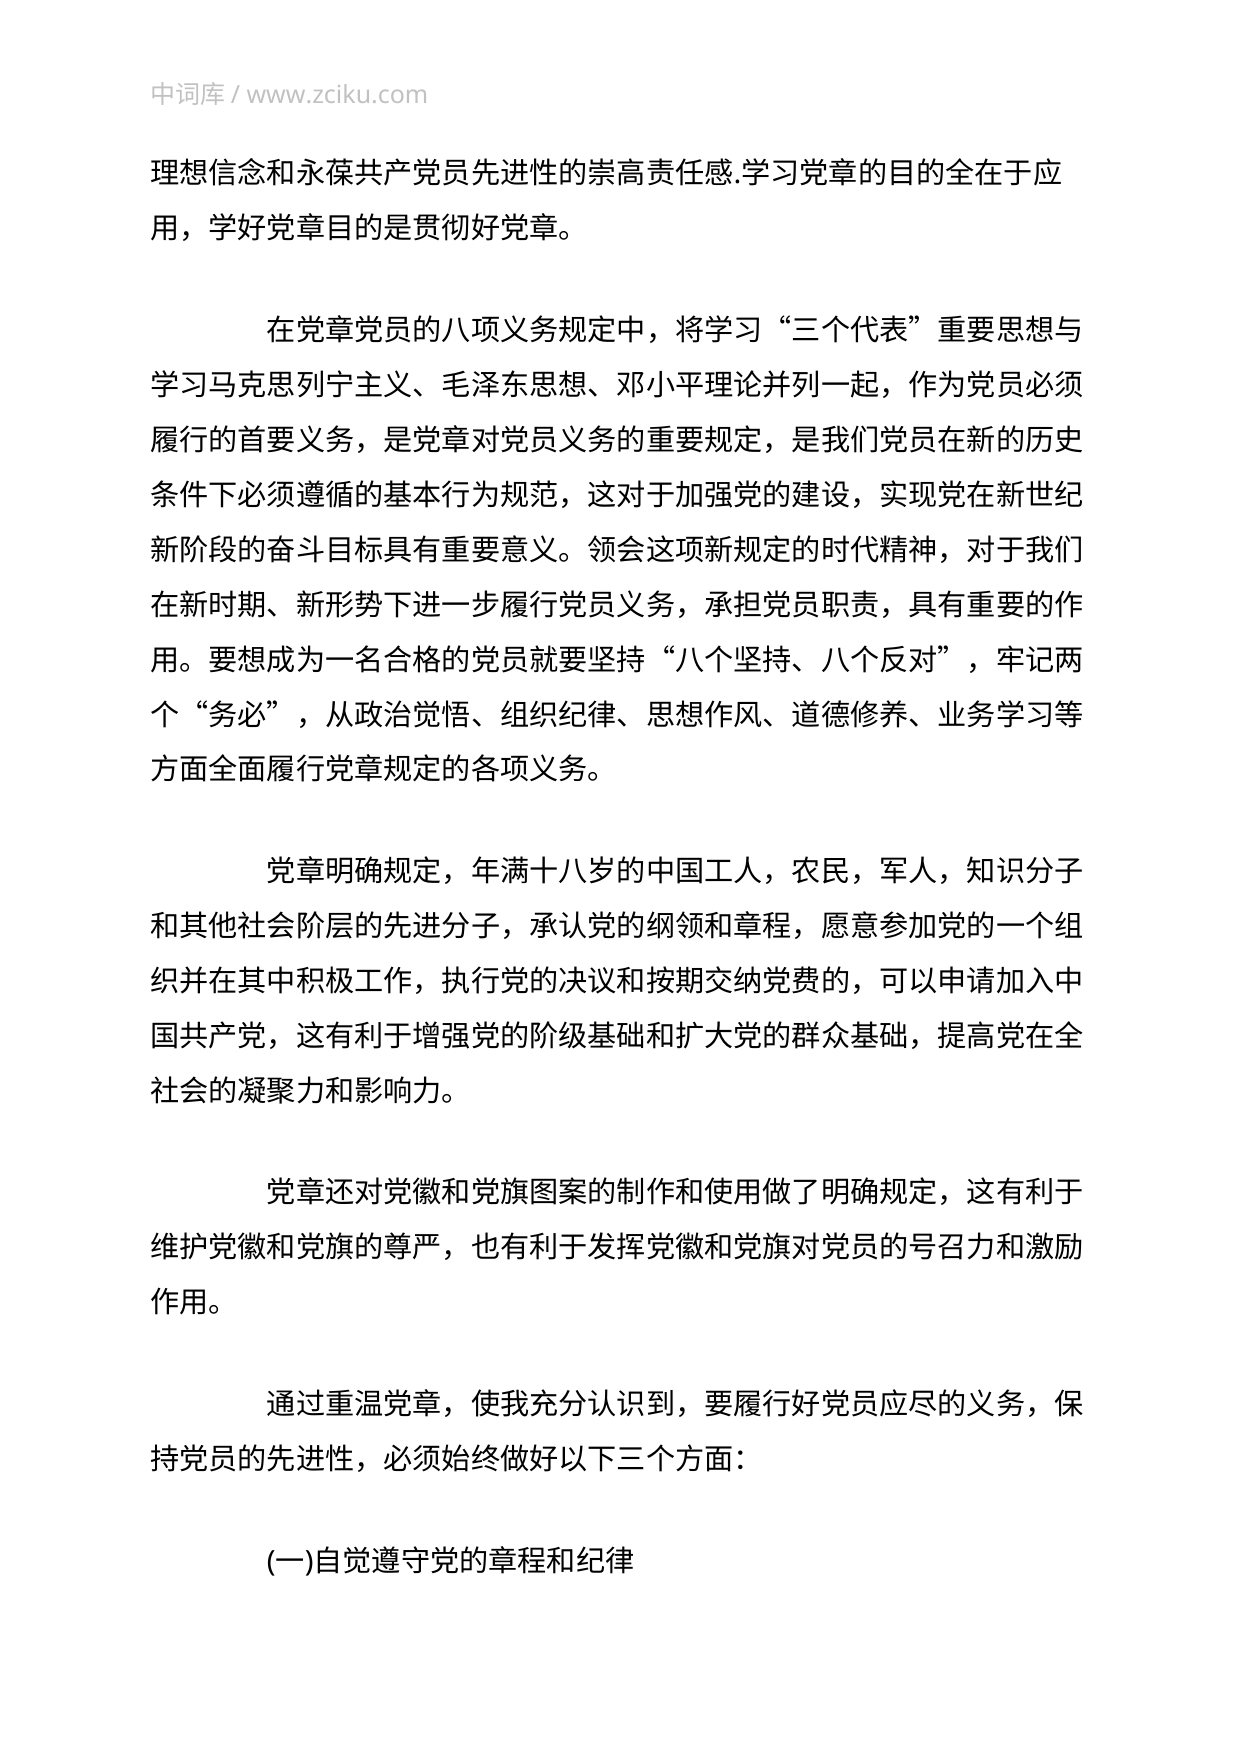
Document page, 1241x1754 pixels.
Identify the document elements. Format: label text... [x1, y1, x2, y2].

text 党章还对党徽和党旗图案的制作和使用做了明确规定，这有利于维护党徽和党旗的尊严，也有利于发挥党徽和党旗对党员的号召力和激励作用。 [150, 1169, 1090, 1321]
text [150, 150, 1090, 247]
text (一)自觉遵守党的章程和纪律 [150, 1537, 1090, 1580]
text 在党章党员的八项义务规定中，将学习“三个代表”重要思想与学习马克思列宁主义、毛泽东思想、邓小平理论并列一起，作为党员必须履行的首要义务，是党章对党员义务的重要规定，是我们党员在新的历史条件下必须遵循的基本行为规范，这对于加强党的建设，实现党在新世纪新阶段的奋斗目标具有重要意义。领会这项新规定的时代精神，对于我们在新时期、新形势下进一步履行党员义务，承担党员职责，具有重要的作用。要想成为一名合格的党员就要坚持“八个坚持、八个反对”，牢记两个“务必”，从政治觉悟、组织纪律、思想作风、道德修养、业务学习等方面全面履行党章规定的各项义务。 [150, 307, 1090, 788]
text 党章明确规定，年满十八岁的中国工人，农民，军人，知识分子和其他社会阶层的先进分子，承认党的纲领和章程，愿意参加党的一个组织并在其中积极工作，执行党的决议和按期交纳党费的，可以申请加入中国共产党，这有利于增强党的阶级基础和扩大党的群众基础，提高党在全社会的凝聚力和影响力。 [150, 848, 1090, 1109]
text 通过重温党章，使我充分认识到，要履行好党员应尽的义务，保持党员的先进性，必须始终做好以下三个方面： [150, 1381, 1090, 1478]
